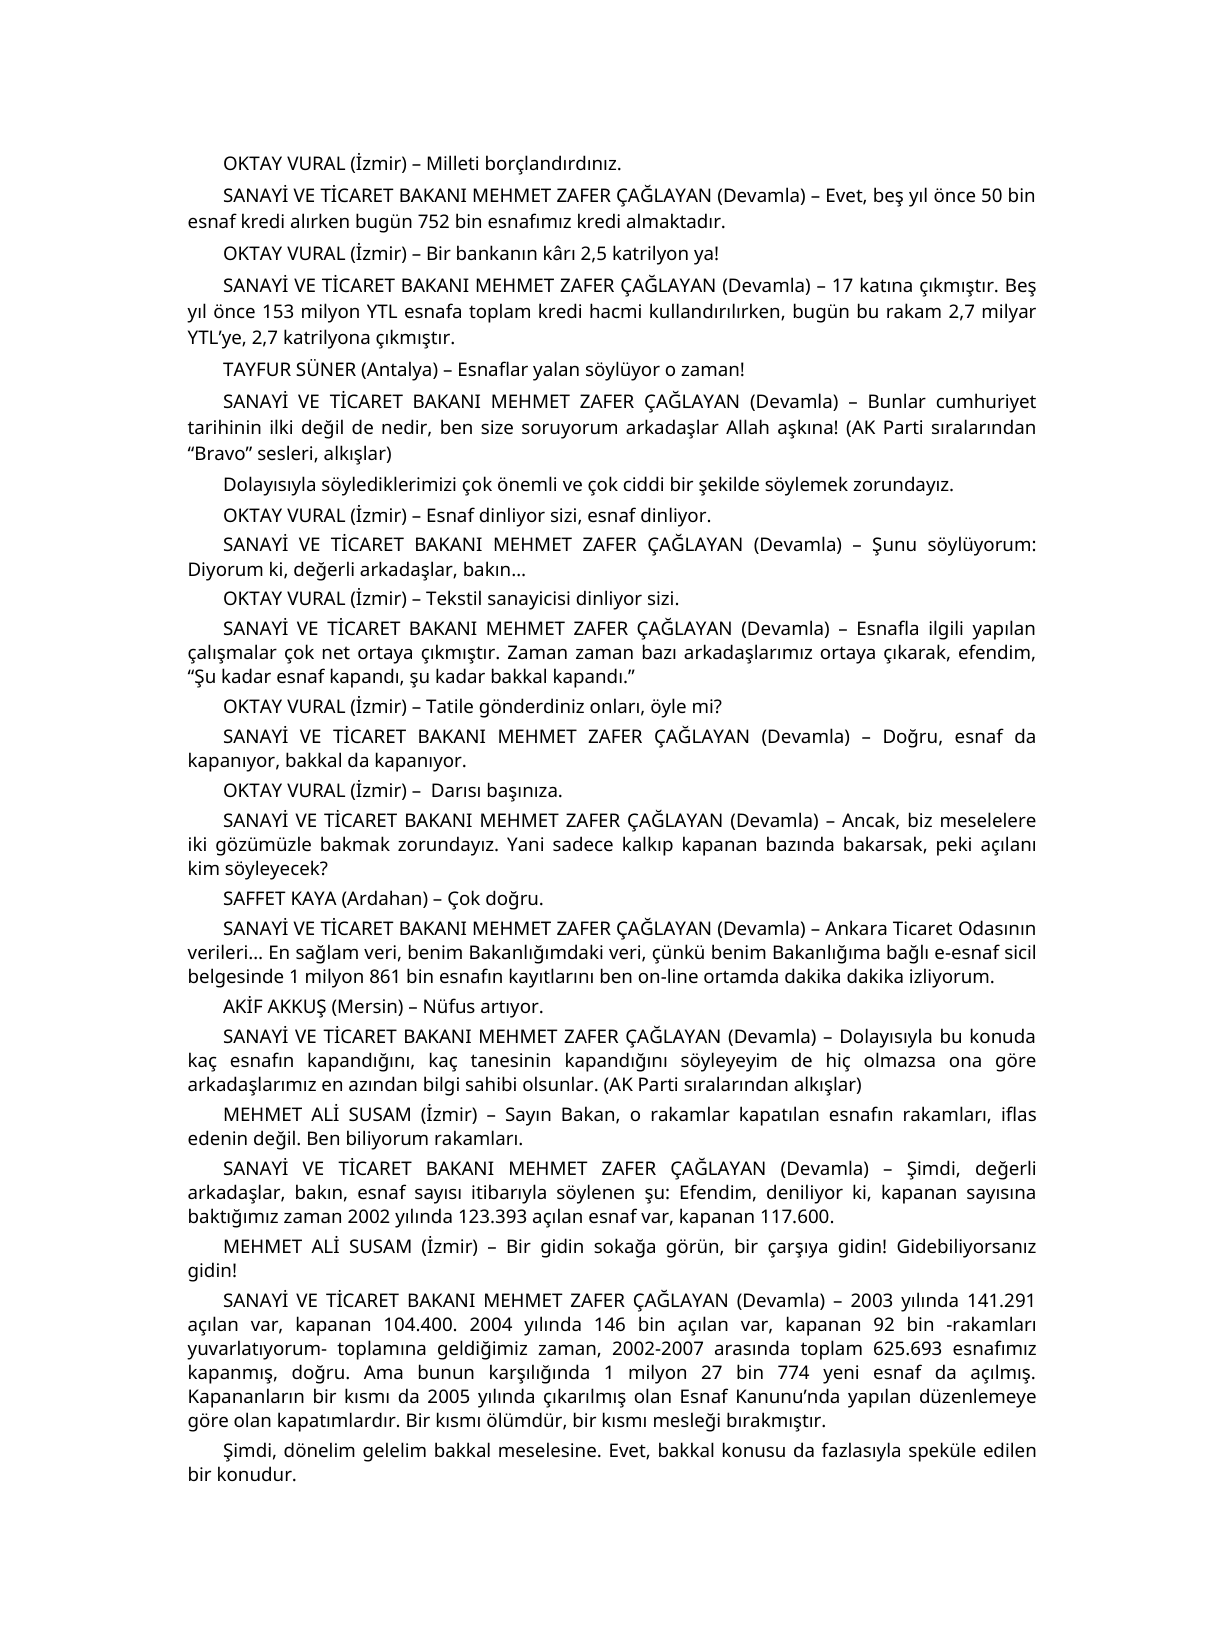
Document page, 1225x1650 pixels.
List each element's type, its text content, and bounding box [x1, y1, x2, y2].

text SANAYİ VE TİCARET BAKANI MEHMET ZAFER ÇAĞLAYAN (Devamla) – Esnafla ilgili yapılan çalışmalar çok net ortaya çıkmıştır. Zaman zaman bazı arkadaşlarımız ortaya çıkarak, efendim, “Şu kadar esnaf kapandı, şu kadar bakkal kapandı.” [187, 617, 1037, 689]
text AKİF AKKUŞ (Mersin) – Nüfus artıyor. [187, 994, 1037, 1018]
text OKTAY VURAL (İzmir) – Esnaf dinliyor sizi, esnaf dinliyor. [187, 503, 1037, 527]
text OKTAY VURAL (İzmir) – Darısı başınıza. [187, 778, 1037, 802]
text SANAYİ VE TİCARET BAKANI MEHMET ZAFER ÇAĞLAYAN (Devamla) – Bunlar cumhuriyet tarihinin ilki değil de nedir, ben size soruyorum arkadaşlar Allah aşkına! (AK Parti sıralarından “Bravo” sesleri, alkışlar) [187, 387, 1037, 466]
text TAYFUR SÜNER (Antalya) – Esnaflar yalan söylüyor o zaman! [187, 356, 1037, 382]
text SANAYİ VE TİCARET BAKANI MEHMET ZAFER ÇAĞLAYAN (Devamla) – Şunu söylüyorum: Diyorum ki, değerli arkadaşlar, bakın… [187, 533, 1037, 581]
text SANAYİ VE TİCARET BAKANI MEHMET ZAFER ÇAĞLAYAN (Devamla) – Dolayısıyla bu konuda kaç esnafın kapandığını, kaç tanesinin kapandığını söyleyeyim de hiç olmazsa ona göre arkadaşlarımız en azından bilgi sahibi olsunlar. (AK Parti sıralarından alkışlar) [187, 1024, 1037, 1096]
text Şimdi, dönelim gelelim bakkal meselesine. Evet, bakkal konusu da fazlasıyla speküle edilen bir konudur. [187, 1438, 1037, 1486]
text SAFFET KAYA (Ardahan) – Çok doğru. [187, 886, 1037, 910]
text SANAYİ VE TİCARET BAKANI MEHMET ZAFER ÇAĞLAYAN (Devamla) – Evet, beş yıl önce 50 bin esnaf kredi alırken bugün 752 bin esnafımız kredi almaktadır. [187, 182, 1037, 234]
text OKTAY VURAL (İzmir) – Bir bankanın kârı 2,5 katrilyon ya! [187, 240, 1037, 266]
text SANAYİ VE TİCARET BAKANI MEHMET ZAFER ÇAĞLAYAN (Devamla) – 17 katına çıkmıştır. Beş yıl önce 153 milyon YTL esnafa toplam kredi hacmi kullandırılırken, bugün bu rakam 2,7 milyar YTL’ye, 2,7 katrilyona çıkmıştır. [187, 272, 1037, 350]
text OKTAY VURAL (İzmir) – Milleti borçlandırdınız. [187, 150, 1037, 176]
text SANAYİ VE TİCARET BAKANI MEHMET ZAFER ÇAĞLAYAN (Devamla) – Şimdi, değerli arkadaşlar, bakın, esnaf sayısı itibarıyla söylenen şu: Efendim, deniliyor ki, kapanan sayısına baktığımız zaman 2002 yılında 123.393 açılan esnaf var, kapanan 117.600. [187, 1156, 1037, 1228]
text OKTAY VURAL (İzmir) – Tekstil sanayicisi dinliyor sizi. [187, 587, 1037, 611]
text MEHMET ALİ SUSAM (İzmir) – Bir gidin sokağa görün, bir çarşıya gidin! Gidebiliyorsanız gidin! [187, 1234, 1037, 1282]
text Dolayısıyla söylediklerimizi çok önemli ve çok ciddi bir şekilde söylemek zorundayız. [187, 471, 1037, 497]
text MEHMET ALİ SUSAM (İzmir) – Sayın Bakan, o rakamlar kapatılan esnafın rakamları, iflas edenin değil. Ben biliyorum rakamları. [187, 1102, 1037, 1150]
text SANAYİ VE TİCARET BAKANI MEHMET ZAFER ÇAĞLAYAN (Devamla) – Doğru, esnaf da kapanıyor, bakkal da kapanıyor. [187, 724, 1037, 773]
text OKTAY VURAL (İzmir) – Tatile gönderdiniz onları, öyle mi? [187, 694, 1037, 719]
text SANAYİ VE TİCARET BAKANI MEHMET ZAFER ÇAĞLAYAN (Devamla) – Ancak, biz meselelere iki gözümüzle bakmak zorundayız. Yani sadece kalkıp kapanan bazında bakarsak, peki açılanı kim söyleyecek? [187, 808, 1037, 881]
text SANAYİ VE TİCARET BAKANI MEHMET ZAFER ÇAĞLAYAN (Devamla) – Ankara Ticaret Odasının verileri… En sağlam veri, benim Bakanlığımdaki veri, çünkü benim Bakanlığıma bağlı e-esnaf sicil belgesinde 1 milyon 861 bin esnafın kayıtlarını ben on-line ortamda dakika dakika izliyorum. [187, 916, 1037, 988]
text SANAYİ VE TİCARET BAKANI MEHMET ZAFER ÇAĞLAYAN (Devamla) – 2003 yılında 141.291 açılan var, kapanan 104.400. 2004 yılında 146 bin açılan var, kapanan 92 bin -rakamları yuvarlatıyorum- toplamına geldiğimiz zaman, 2002-2007 arasında toplam 625.693 esnafımız kapanmış, doğru. Ama bunun karşılığında 1 milyon 27 bin 774 yeni esnaf da açılmış. Kapananların bir kısmı da 2005 yılında çıkarılmış olan Esnaf Kanunu’nda yapılan düzenlemeye göre olan kapatımlardır. Bir kısmı ölümdür, bir kısmı mesleği bırakmıştır. [187, 1288, 1037, 1432]
